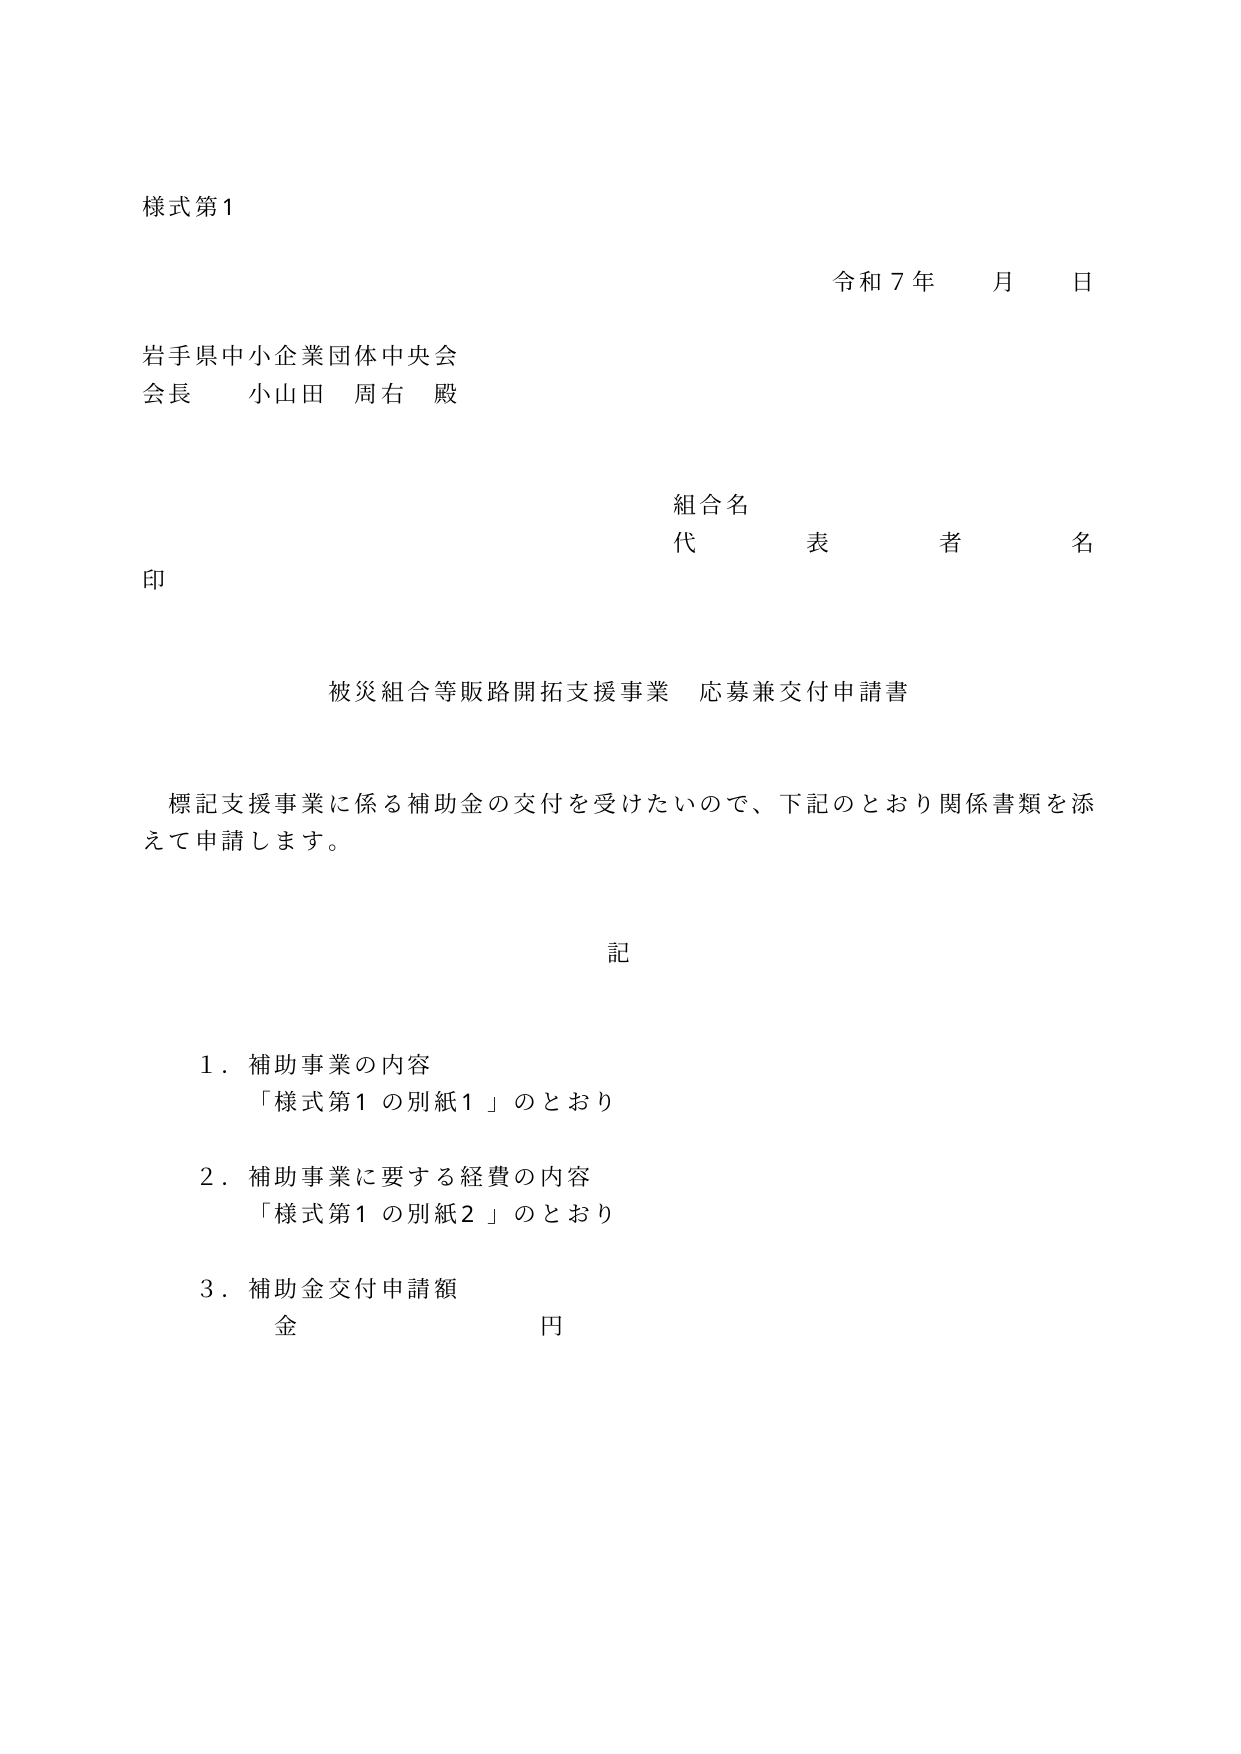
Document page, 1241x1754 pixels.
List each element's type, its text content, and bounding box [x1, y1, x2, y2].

text 代表者名 印 [142, 523, 1098, 597]
text 令和７年 月 日 [142, 262, 1098, 299]
text 会長 小山田 周右 殿 [142, 373, 1098, 411]
text 様式第1 [142, 187, 1098, 224]
text 岩手県中小企業団体中央会 [142, 336, 1098, 373]
text 「様式第1の別紙2」のとおり [142, 1194, 1098, 1231]
text 被災組合等販路開拓支援事業 応募兼交付申請書 [142, 672, 1098, 709]
text 「様式第1の別紙1」のとおり [142, 1082, 1098, 1119]
text ３．補助金交付申請額 [142, 1268, 1098, 1306]
text 記 [142, 933, 1098, 970]
text 組合名 [142, 485, 1098, 523]
text ２．補助事業に要する経費の内容 [142, 1157, 1098, 1194]
text 標記支援事業に係る補助金の交付を受けたいので、下記のとおり関係書類を添えて申請します。 [142, 784, 1098, 858]
text 金 円 [142, 1306, 1098, 1343]
text １．補助事業の内容 [142, 1045, 1098, 1082]
